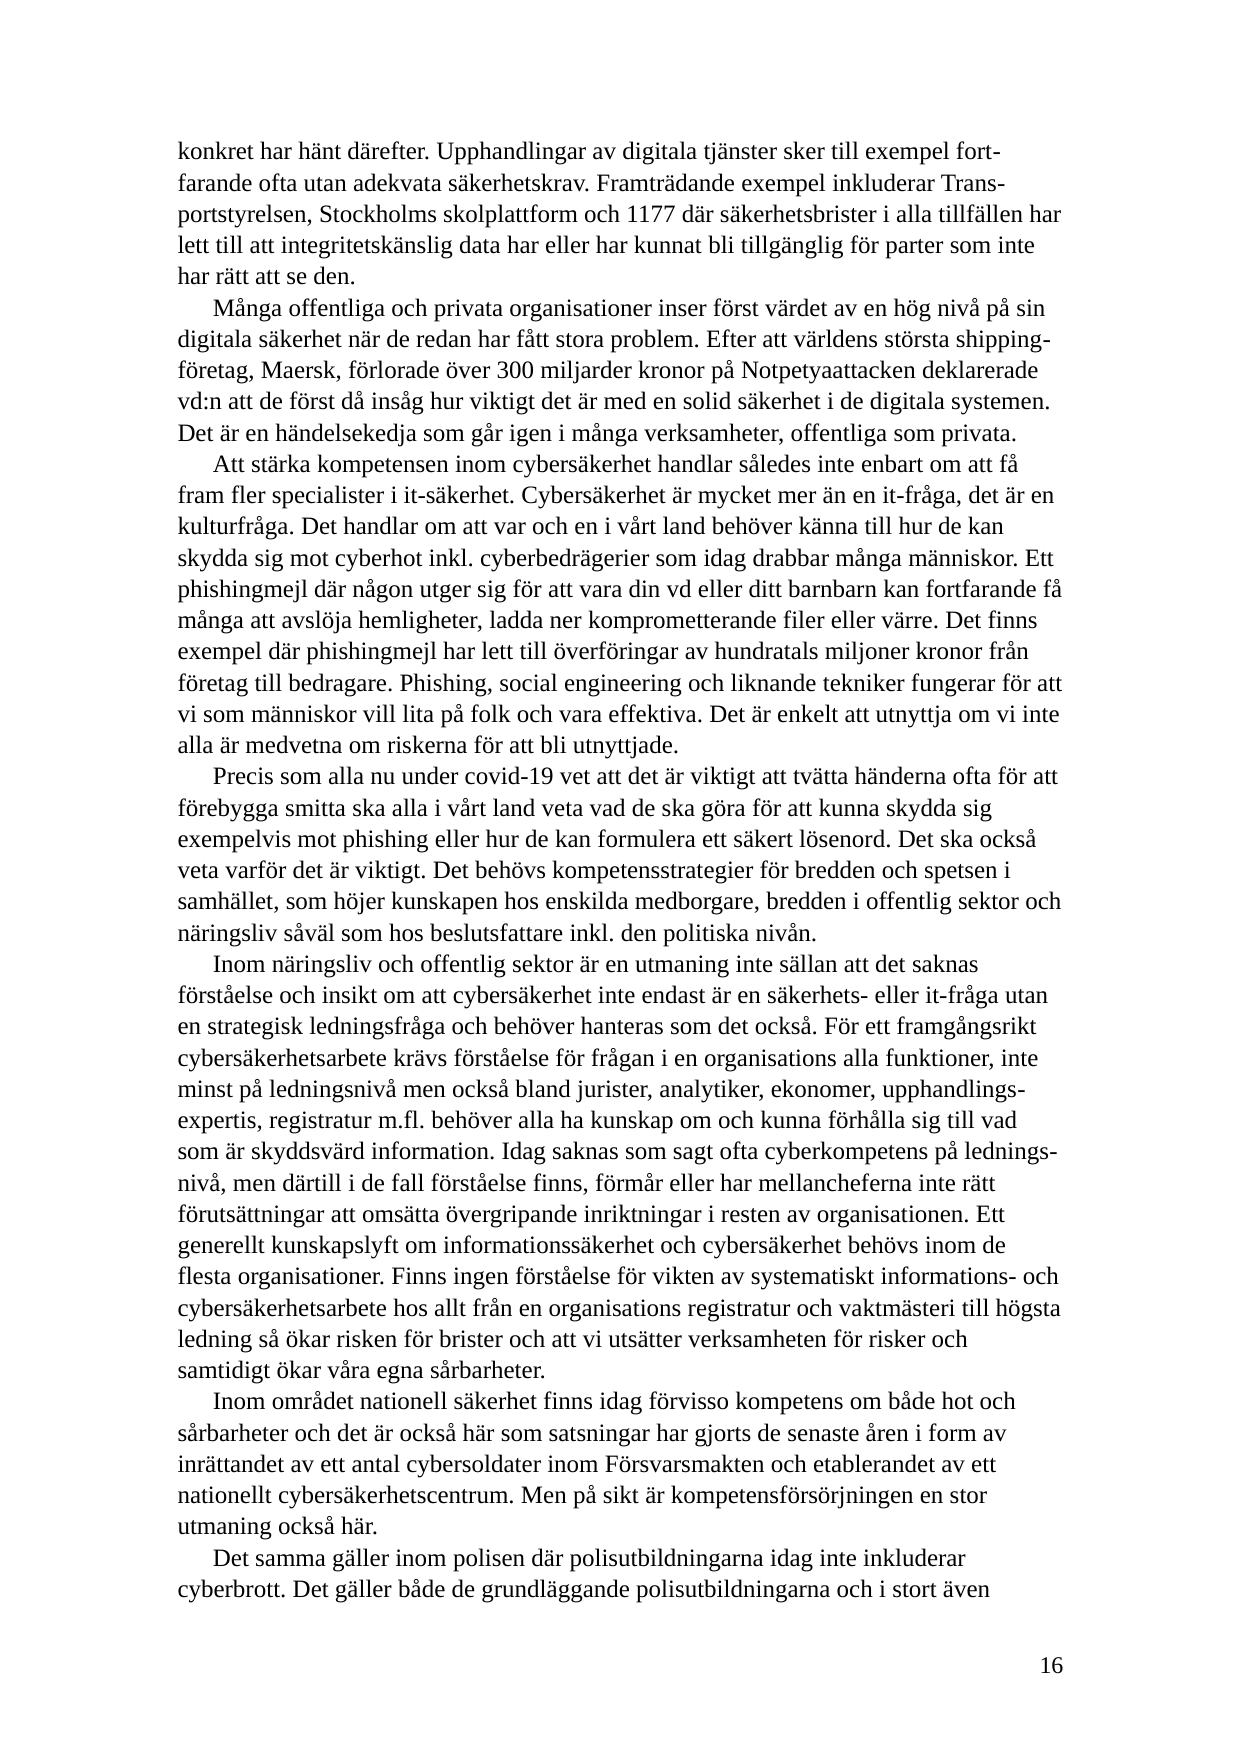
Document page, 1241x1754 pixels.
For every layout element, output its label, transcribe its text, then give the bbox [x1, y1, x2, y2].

text Precis som alla nu under covid-19 vet att det är viktigt att tvätta händerna ofta för att förebygga smitta ska alla i vårt land veta vad de ska göra för att kunna skydda sig exempelvis mot phishing eller hur de kan formulera ett säkert lösenord. Det ska också veta varför det är viktigt. Det behövs kompetensstrategier för bredden och spetsen i samhället, som höjer kunskapen hos enskilda medborgare, bredden i offentlig sektor och näringsliv såväl som hos beslutsfattare inkl. den politiska nivån. [177, 759, 1063, 946]
text Inom området nationell säkerhet finns idag förvisso kompetens om både hot och sårbarheter och det är också här som satsningar har gjorts de senaste åren i form av inrättandet av ett antal cybersoldater inom Försvarsmakten och etablerandet av ett nationellt cybersäkerhetscentrum. Men på sikt är kompetensförsörjningen en stor utmaning också här. [177, 1384, 1063, 1540]
text Att stärka kompetensen inom cybersäkerhet handlar således inte enbart om att få fram fler specialister i it-säkerhet. Cybersäkerhet är mycket mer än en it-fråga, det är en kulturfråga. Det handlar om att var och en i vårt land behöver känna till hur de kan skydda sig mot cyberhot inkl. cyberbedrägerier som idag drabbar många människor. Ett phishingmejl där någon utger sig för att vara din vd eller ditt barnbarn kan fortfarande få många att avslöja hemligheter, ladda ner komprometterande filer eller värre. Det finns exempel där phishingmejl har lett till överföringar av hundratals miljoner kronor från företag till bedragare. Phishing, social engineering och liknande tekniker fungerar för att vi som människor vill lita på folk och vara effektiva. Det är enkelt att utnyttja om vi inte alla är medvetna om riskerna för att bli utnyttjade. [177, 446, 1063, 759]
text Många offentliga och privata organisationer inser först värdet av en hög nivå på sin digitala säkerhet när de redan har fått stora problem. Efter att världens största shippingföretag, Maersk, förlorade över 300 miljarder kronor på Notpetyaattacken deklarerade vd:n att de först då insåg hur viktigt det är med en solid säkerhet i de digitala systemen. Det är en händelsekedja som går igen i många verksamheter, offentliga som privata. [177, 290, 1063, 446]
text Inom näringsliv och offentlig sektor är en utmaning inte sällan att det saknas förståelse och insikt om att cybersäkerhet inte endast är en säkerhets- eller it-fråga utan en strategisk ledningsfråga och behöver hanteras som det också. För ett framgångsrikt cybersäkerhetsarbete krävs förståelse för frågan i en organisations alla funktioner, inte minst på ledningsnivå men också bland jurister, analytiker, ekonomer, upphandlingsexpertis, registratur m.fl. behöver alla ha kunskap om och kunna förhålla sig till vad som är skyddsvärd information. Idag saknas som sagt ofta cyberkompetens på ledningsnivå, men därtill i de fall förståelse finns, förmår eller har mellancheferna inte rätt förutsättningar att omsätta övergripande inriktningar i resten av organisationen. Ett generellt kunskapslyft om informationssäkerhet och cybersäkerhet behövs inom de flesta organisationer. Finns ingen förståelse för vikten av systematiskt informations- och cybersäkerhetsarbete hos allt från en organisations registratur och vaktmästeri till högsta ledning så ökar risken för brister och att vi utsätter verksamheten för risker och samtidigt ökar våra egna sårbarheter. [177, 946, 1063, 1384]
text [177, 134, 1063, 290]
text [177, 1540, 1063, 1603]
